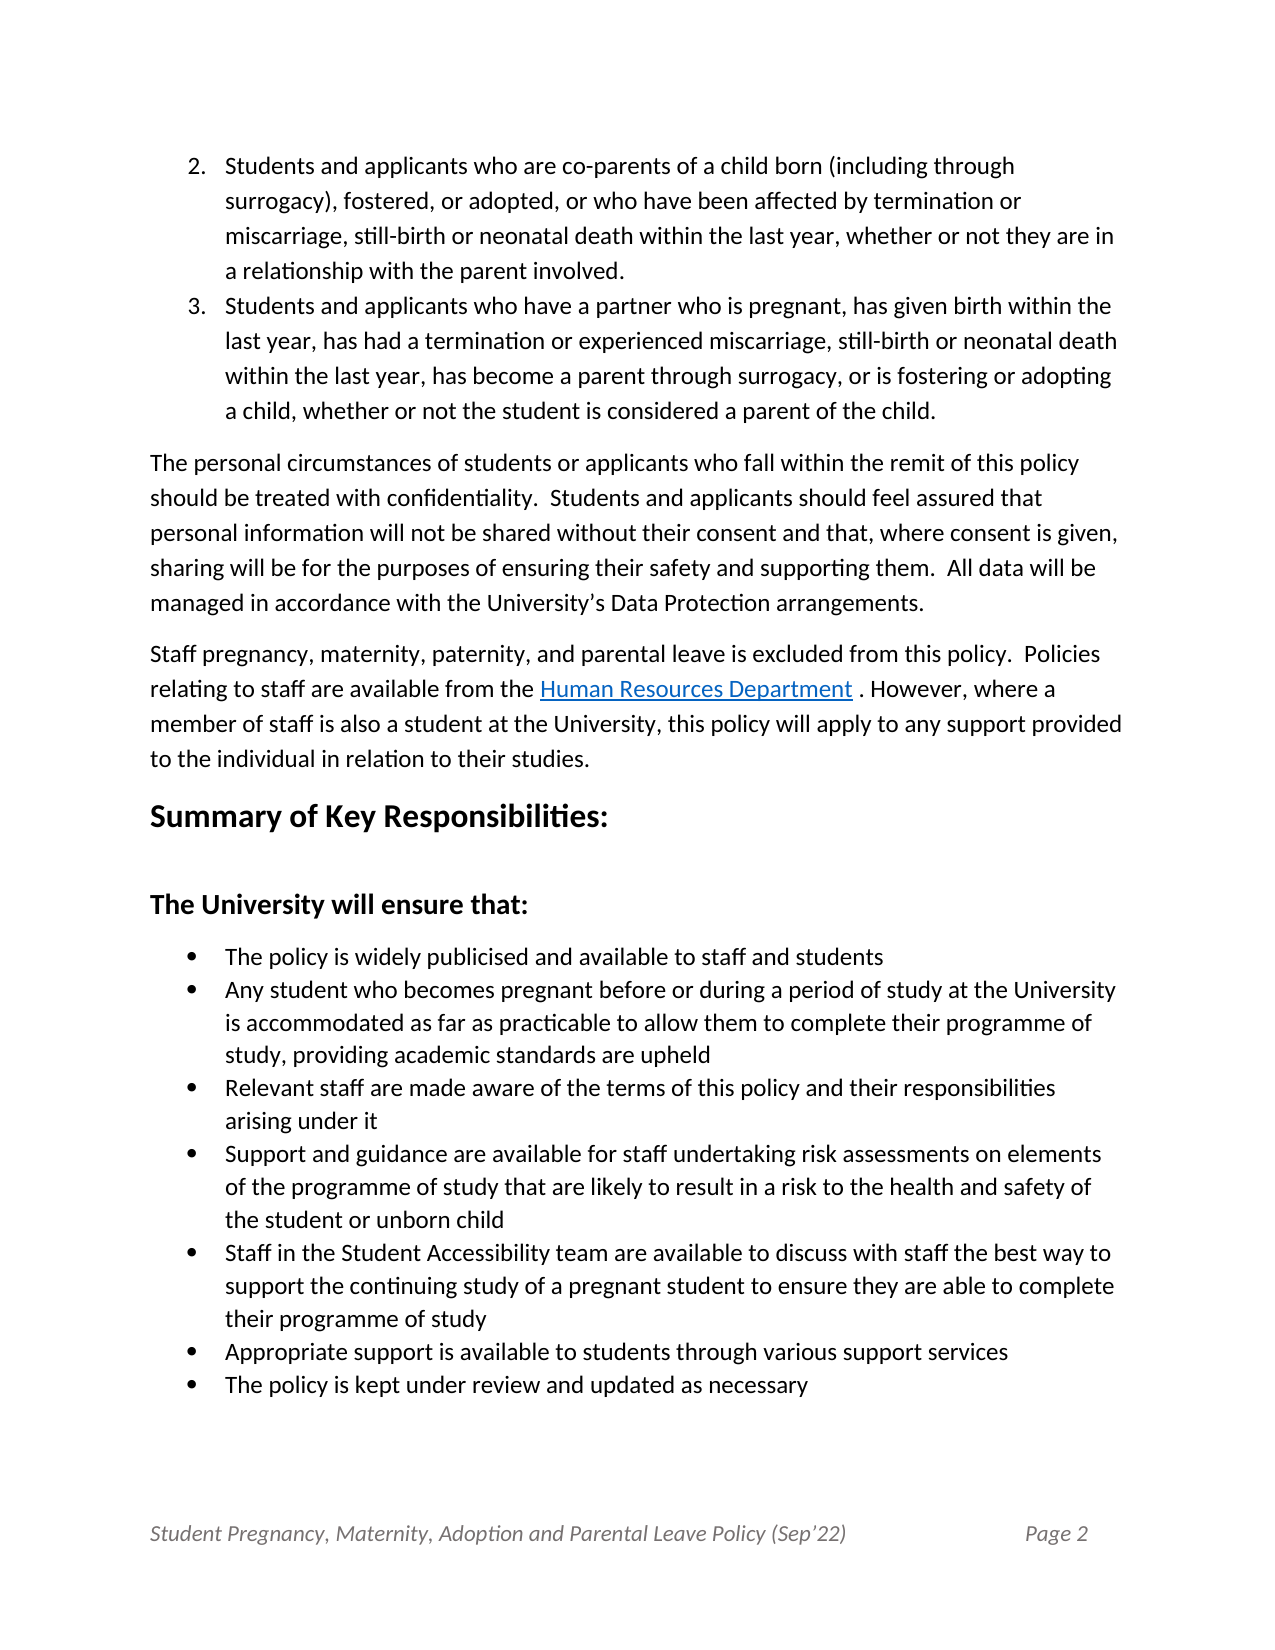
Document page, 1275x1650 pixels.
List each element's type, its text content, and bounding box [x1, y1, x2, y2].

list Relevant staff are made aware of the terms of this policy and their responsibilities arising under it [187, 1073, 1125, 1136]
text The personal circumstances of students or applicants who fall within the remit of this policy should be treated with confidentiality. Students and applicants should feel assured that personal information will not be shared without their consent and that, where consent is given, sharing will be for the purposes of ensuring their safety and supporting them. All data will be managed in accordance with the University’s Data Protection arrangements. [150, 447, 1125, 617]
list The policy is kept under review and updated as necessary [187, 1369, 1125, 1399]
text Staff pregnancy, maternity, paternity, and parental leave is excluded from this policy. Policies relating to staff are available from the Human Resources Department . However, where a member of staff is also a student at the University, this policy will apply to any support provided to the individual in relation to their studies. [150, 638, 1125, 774]
text The University will ensure that: [150, 886, 1125, 921]
list Any student who becomes pregnant before or during a period of study at the University is accommodated as far as practicable to allow them to complete their programme of study, providing academic standards are upheld [187, 974, 1125, 1070]
list Staff in the Student Accessibility team are available to discuss with staff the best way to support the continuing study of a pregnant student to ensure they are able to complete their programme of study [187, 1237, 1125, 1333]
list Students and applicants who are co-parents of a child born (including through surrogacy), fostered, or adopted, or who have been affected by termination or miscarriage, still-birth or neonatal death within the last year, whether or not they are in a relationship with the parent involved. [187, 150, 1125, 286]
subtitle Summary of Key Responsibilities: [150, 795, 1125, 836]
list Students and applicants who have a partner who is pregnant, has given birth within the last year, has had a termination or experienced miscarriage, still-birth or neonatal death within the last year, has become a parent through surrogacy, or is fostering or adopting a child, whether or not the student is considered a parent of the child. [187, 290, 1125, 426]
list Support and guidance are available for staff undertaking risk assessments on elements of the programme of study that are likely to result in a risk to the health and safety of the student or unborn child [187, 1138, 1125, 1235]
list The policy is widely publicised and available to staff and students [187, 941, 1125, 971]
list Appropriate support is available to students through various support services [187, 1336, 1125, 1366]
